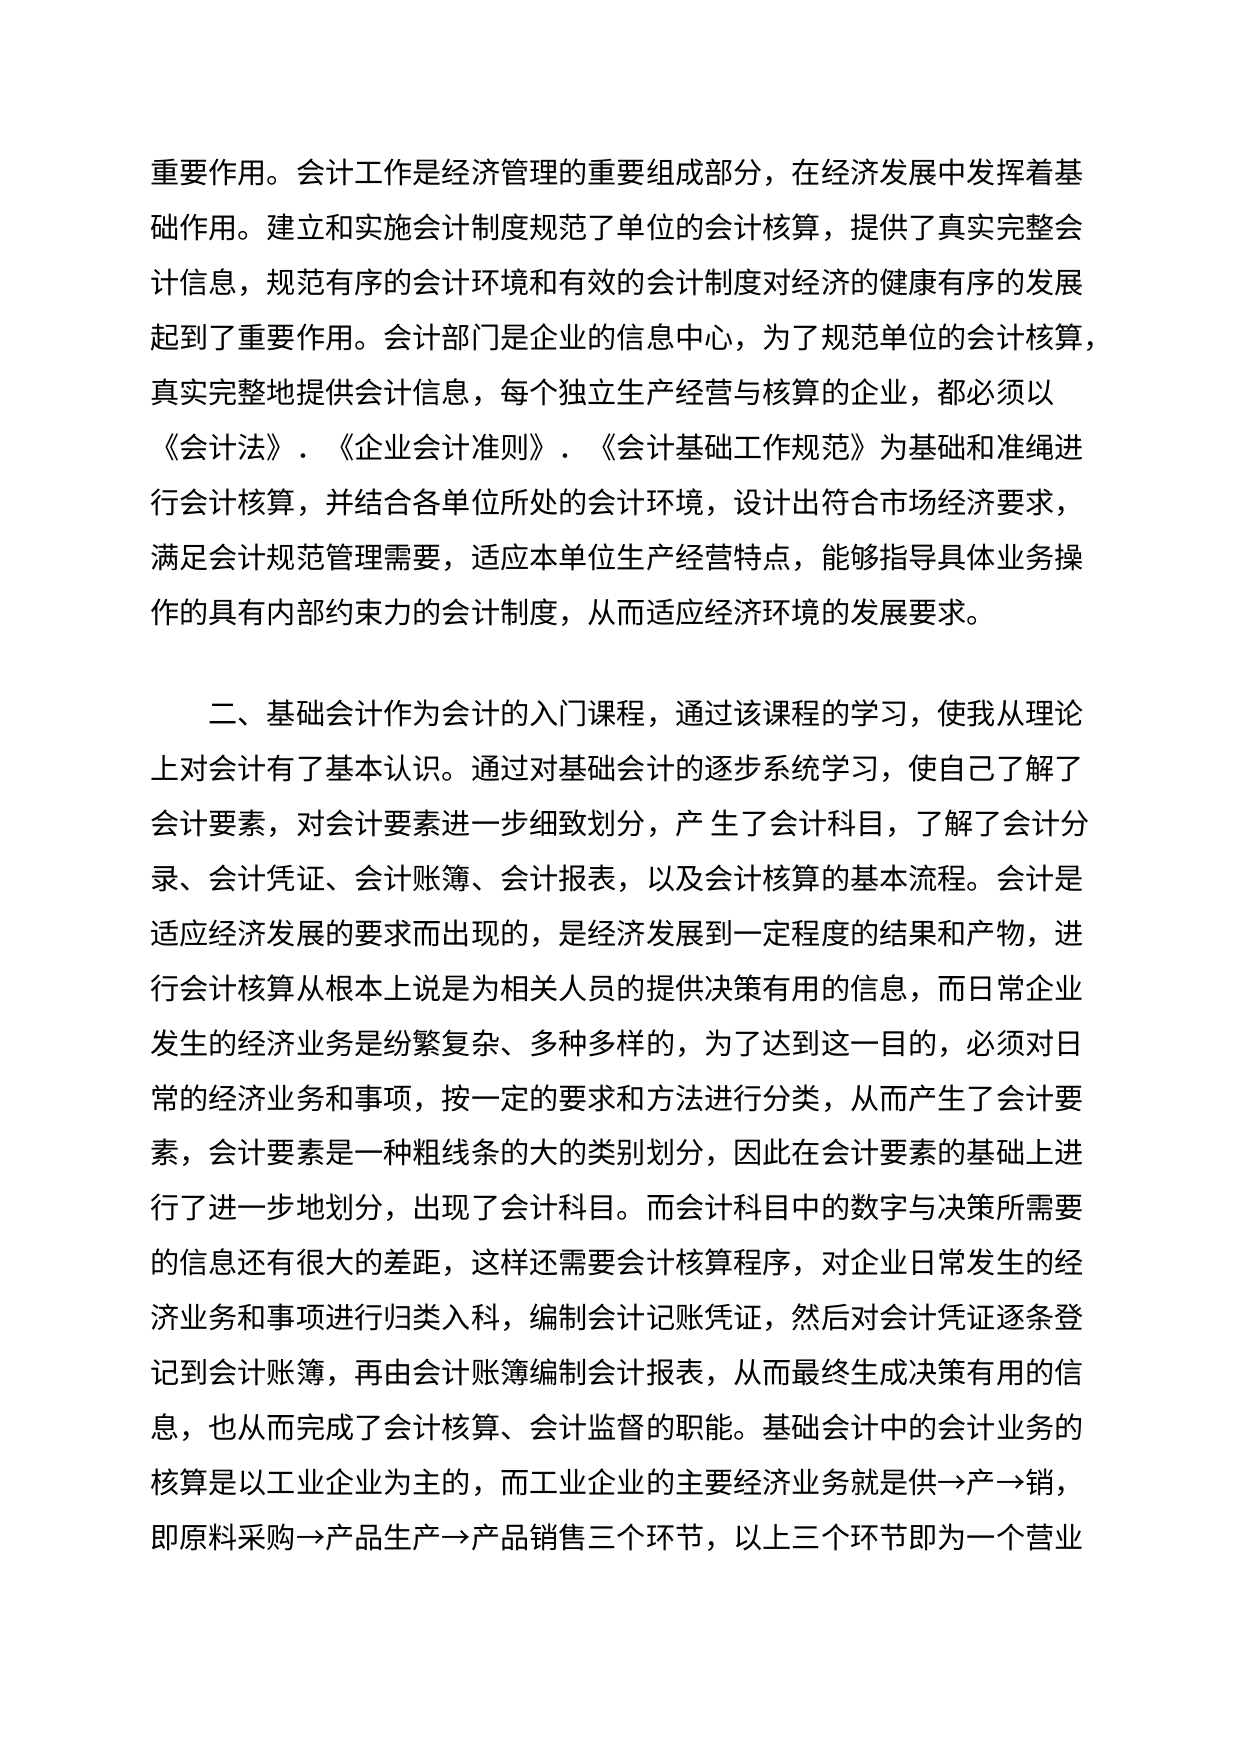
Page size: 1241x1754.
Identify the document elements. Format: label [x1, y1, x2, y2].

text [150, 691, 1090, 1557]
text [150, 150, 1090, 631]
